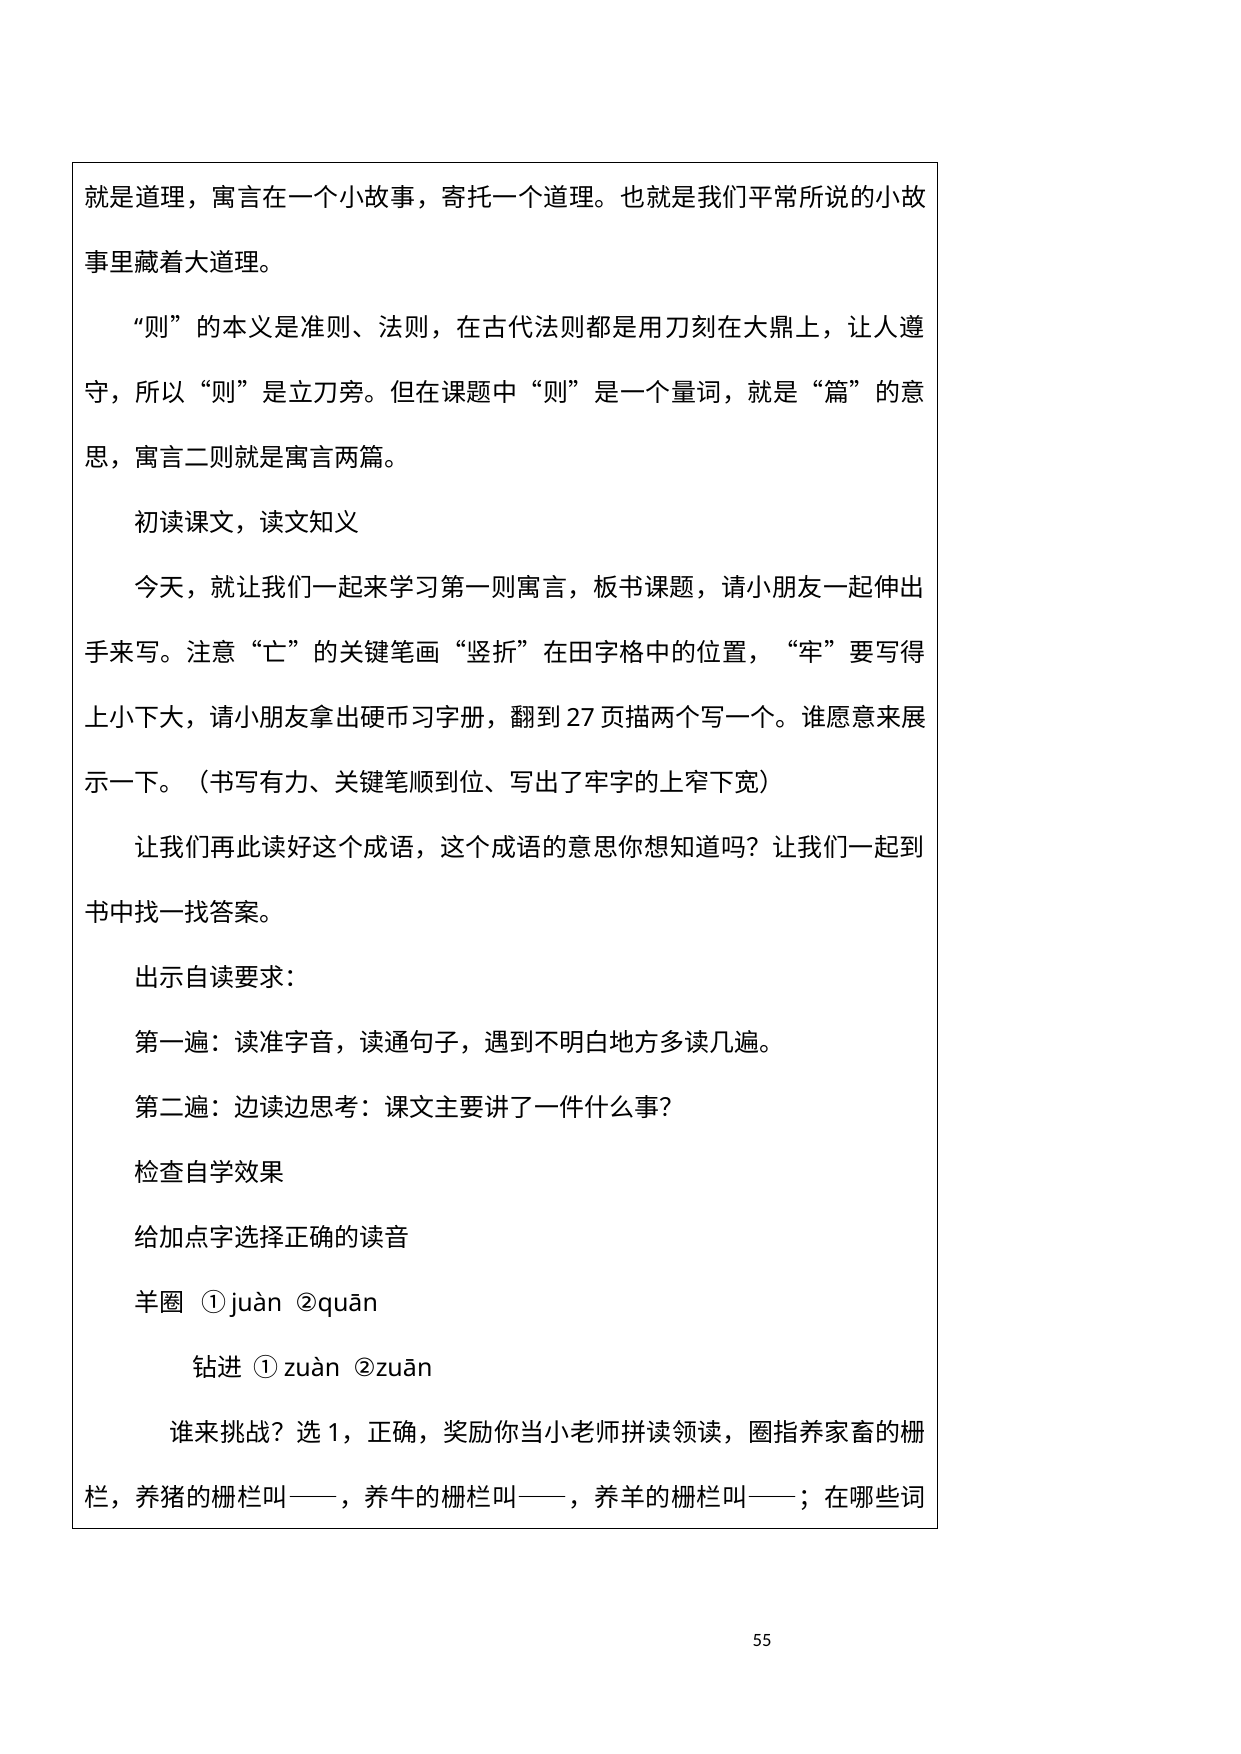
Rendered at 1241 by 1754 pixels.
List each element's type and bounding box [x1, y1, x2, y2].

table_cell [73, 163, 937, 1528]
